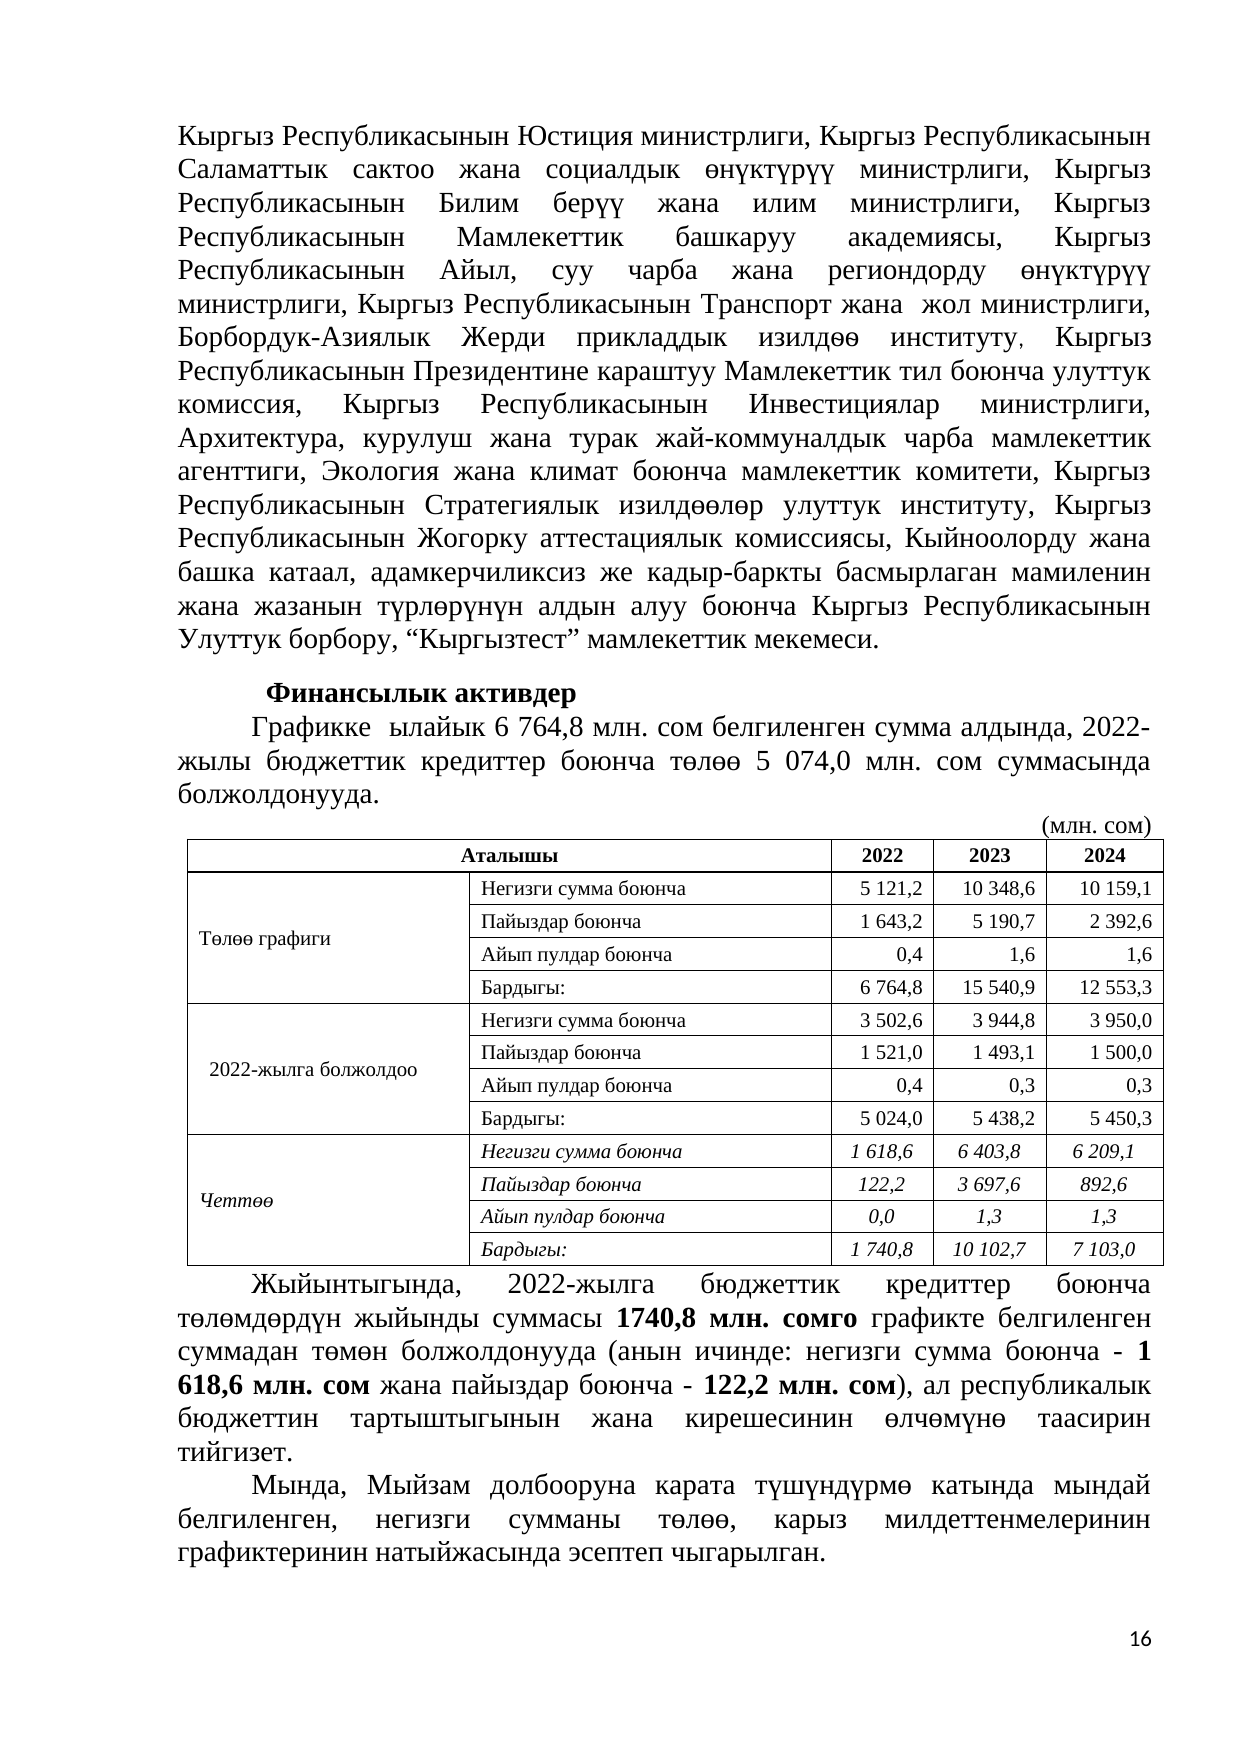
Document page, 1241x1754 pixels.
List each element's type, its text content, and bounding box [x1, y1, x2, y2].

table_cell 15 540,9 [934, 971, 1046, 1003]
table_cell Айып пулдар боюнча [470, 938, 831, 970]
text Жыйынтыгында, 2022-жылга бюджеттик кредиттер боюнча төлөмдөрдүн жыйынды суммасы 1740,8 млн. сомго графикте белгиленген суммадан төмөн болжолдонууда (анын ичинде: негизги сумма боюнча - 1 618,6 млн. сом жана пайыздар боюнча - 122,2 млн. сом), ал республикалык бюджеттин тартыштыгынын жана кирешесинин өлчөмүнө таасирин тийгизет. [177, 1266, 1152, 1467]
table_cell Бардыгы: [470, 1233, 831, 1265]
table_cell 0,0 [832, 1201, 933, 1232]
table_header 2022 [832, 840, 933, 871]
table_cell Пайыздар боюнча [470, 1036, 831, 1068]
table_cell 0,4 [832, 1069, 933, 1101]
table_cell 1,6 [1047, 938, 1163, 970]
table_cell 10 348,6 [934, 873, 1046, 904]
text Мында, Мыйзам долбооруна карата түшүндүрмө катында мындай белгиленген, негизги сумманы төлөө, карыз милдеттенмелеринин графиктеринин натыйжасында эсептеп чыгарылган. [177, 1467, 1152, 1568]
table_cell 2022-жылга болжолдоо [188, 1004, 469, 1134]
text Графикке ылайык 6 764,8 млн. сом белгиленген сумма алдында, 2022-жылы бюджеттик кредиттер боюнча төлөө 5 074,0 млн. сом суммасында болжолдонууда. [177, 709, 1152, 810]
table_cell Негизги сумма боюнча [470, 873, 831, 904]
table_cell 5 450,3 [1047, 1102, 1163, 1134]
table_cell 0,4 [832, 938, 933, 970]
table_cell 2 392,6 [1047, 905, 1163, 937]
table_cell 3 950,0 [1047, 1004, 1163, 1035]
text (млн. сом) [177, 810, 1152, 838]
table_cell Пайыздар боюнча [470, 905, 831, 937]
table_cell Төлөө графиги [188, 873, 469, 1003]
table_cell 122,2 [832, 1168, 933, 1199]
table_cell 5 024,0 [832, 1102, 933, 1134]
table_cell 1 643,2 [832, 905, 933, 937]
table_cell 892,6 [1047, 1168, 1163, 1199]
table_cell 6 764,8 [832, 971, 933, 1003]
table_cell Бардыгы: [470, 1102, 831, 1134]
table_cell 0,3 [1047, 1069, 1163, 1101]
table_cell 5 438,2 [934, 1102, 1046, 1134]
table_cell Бардыгы: [470, 971, 831, 1003]
table_cell 3 944,8 [934, 1004, 1046, 1035]
table_cell Четтөө [188, 1135, 469, 1265]
table_cell 10 102,7 [934, 1233, 1046, 1265]
table_cell 1,3 [1047, 1201, 1163, 1232]
table_cell Пайыздар боюнча [470, 1168, 831, 1199]
table_cell 1 500,0 [1047, 1036, 1163, 1068]
table_header 2023 [934, 840, 1046, 871]
table_cell 1,6 [934, 938, 1046, 970]
table_header 2024 [1047, 840, 1163, 871]
table_header Аталышы [188, 840, 831, 871]
table_cell 1 618,6 [832, 1135, 933, 1167]
table_cell 6 209,1 [1047, 1135, 1163, 1167]
table_cell 1 521,0 [832, 1036, 933, 1068]
table_cell Негизги сумма боюнча [470, 1004, 831, 1035]
table_cell 1,3 [934, 1201, 1046, 1232]
table_cell 12 553,3 [1047, 971, 1163, 1003]
table_cell Айып пулдар боюнча [470, 1069, 831, 1101]
text Финансылык активдер [177, 676, 1152, 709]
table_cell Айып пулдар боюнча [470, 1201, 831, 1232]
table_cell 7 103,0 [1047, 1233, 1163, 1265]
table_cell Негизги сумма боюнча [470, 1135, 831, 1167]
table_cell 3 697,6 [934, 1168, 1046, 1199]
table_cell 1 740,8 [832, 1233, 933, 1265]
table_cell 6 403,8 [934, 1135, 1046, 1167]
table_cell 10 159,1 [1047, 873, 1163, 904]
table_cell 5 190,7 [934, 905, 1046, 937]
table_cell 0,3 [934, 1069, 1046, 1101]
table_cell 3 502,6 [832, 1004, 933, 1035]
table_cell 1 493,1 [934, 1036, 1046, 1068]
table_cell 5 121,2 [832, 873, 933, 904]
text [177, 118, 1152, 655]
